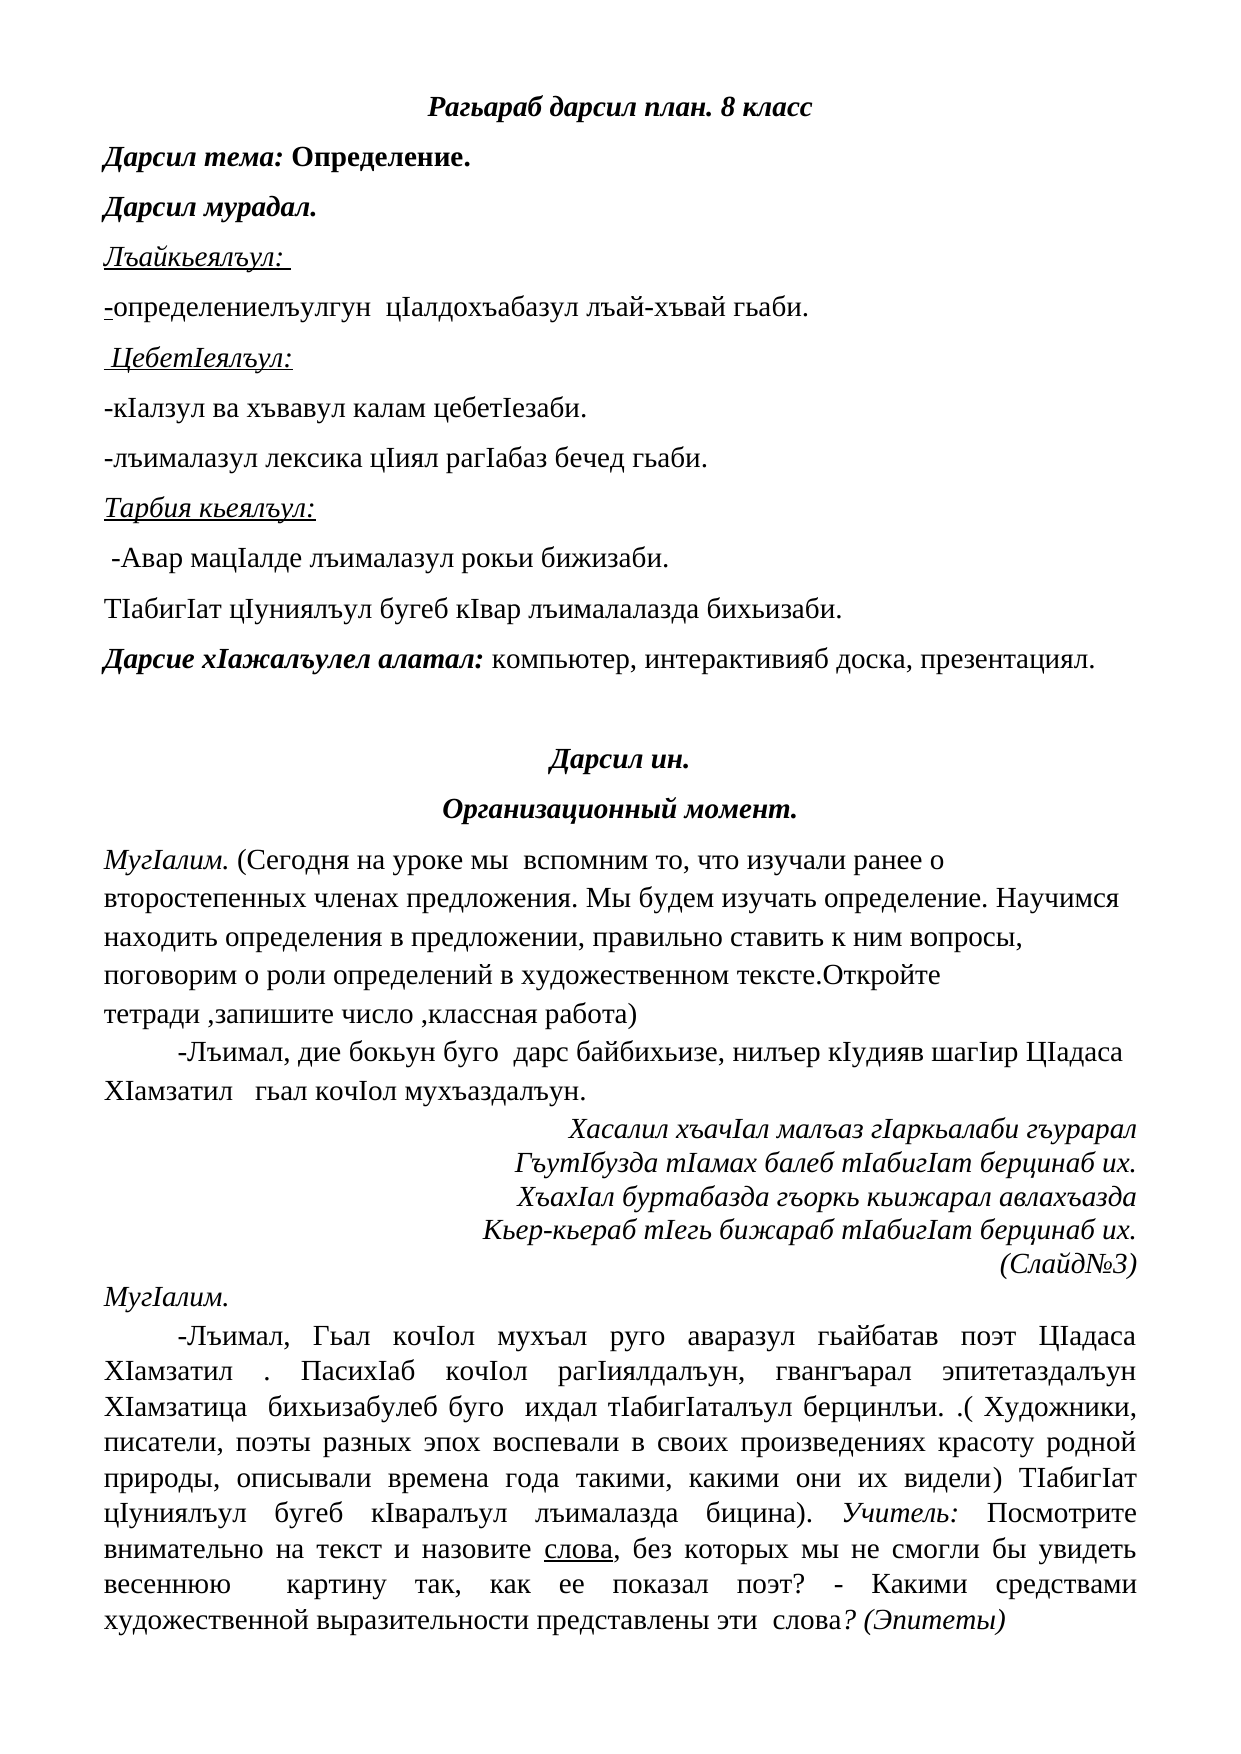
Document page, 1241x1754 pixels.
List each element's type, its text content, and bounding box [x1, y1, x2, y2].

text МугIалим. (Сегодня на уроке мы вспомним то, что изучали ранее о второстепенных членах предложения. Мы будем изучать определение. Научимся находить определения в предложении, правильно ставить к ним вопросы, поговорим о роли определений в художественном тексте.Откройте тетради ,запишите число ,классная работа) [103, 842, 1137, 1029]
text -кӀалзул ва хъвавул калам цебетӀезаби. [103, 390, 1137, 423]
text Рагьараб дарсил план. 8 класс [103, 89, 1137, 122]
text -Лъимал, дие бокьун буго дарс байбихьизе, нилъер кIудияв шагIир ЦIадаса ХIамзатил гьал кочIол мухъаздалъун. [103, 1034, 1137, 1107]
text Лъайкьеялъул: [103, 239, 1137, 273]
text -Лъимал, Гьал кочIол мухъал руго аваразул гьайбатав поэт ЦIадаса ХIамзатил . ПасихIаб кочIол рагIиялдалъун, гвангъарал эпитетаздалъун ХIамзатица бихьизабулеб буго ихдал тIабигIаталъул берцинлъи. .( Художники, писатели, поэты разных эпох воспевали в своих произведениях красоту родной природы, описывали времена года такими, какими они их видели) ТIабигIат цIуниялъул бугеб кIваралъул лъималазда бицина). Учитель: Посмотрите внимательно на текст и назовите слова, без которых мы не смогли бы увидеть весеннюю картину так, как ее показал поэт? - Какими средствами художественной выразительности представлены эти слова? (Эпитеты) [103, 1318, 1137, 1636]
text Хасалил хъачIал малъаз гIаркьалаби гъурарал [103, 1112, 1137, 1145]
text (Слайд№3) [103, 1246, 1137, 1279]
text -лъималазул лексика цІиял рагІабаз бечед гьаби. [103, 440, 1137, 474]
text Дарсил тема: Определение. [103, 139, 1137, 172]
text Дарсил ин. [103, 741, 1137, 775]
text -Авар мацӀалде лъималазул рокьи бижизаби. [103, 541, 1137, 574]
text -определениелъулгун цӀалдохъабазул лъай-хъвай гьаби. [103, 289, 1137, 323]
text Организационный момент. [103, 792, 1137, 825]
text Дарсие хIажалъулел алатал: компьютер, интерактивияб доска, презентациял. [103, 641, 1137, 674]
text Тарбия кьеялъул: [103, 490, 1137, 524]
text Кьер-кьераб тIегь бижараб тIабигIат берцинаб их. [103, 1212, 1137, 1246]
text Дарсил мурадал. [103, 189, 1137, 223]
text ХъахIал буртабазда гъоркь кьижарал авлахъазда [103, 1179, 1137, 1212]
text МугIалим. [103, 1279, 1137, 1313]
text ТIабигIат цIуниялъул бугеб кIвар лъималалазда бихьизаби. [103, 591, 1137, 624]
text ГъутIбузда тIамах балеб тIабигIат берцинаб их. [103, 1145, 1137, 1179]
text ЦебетIеялъул: [103, 340, 1137, 373]
